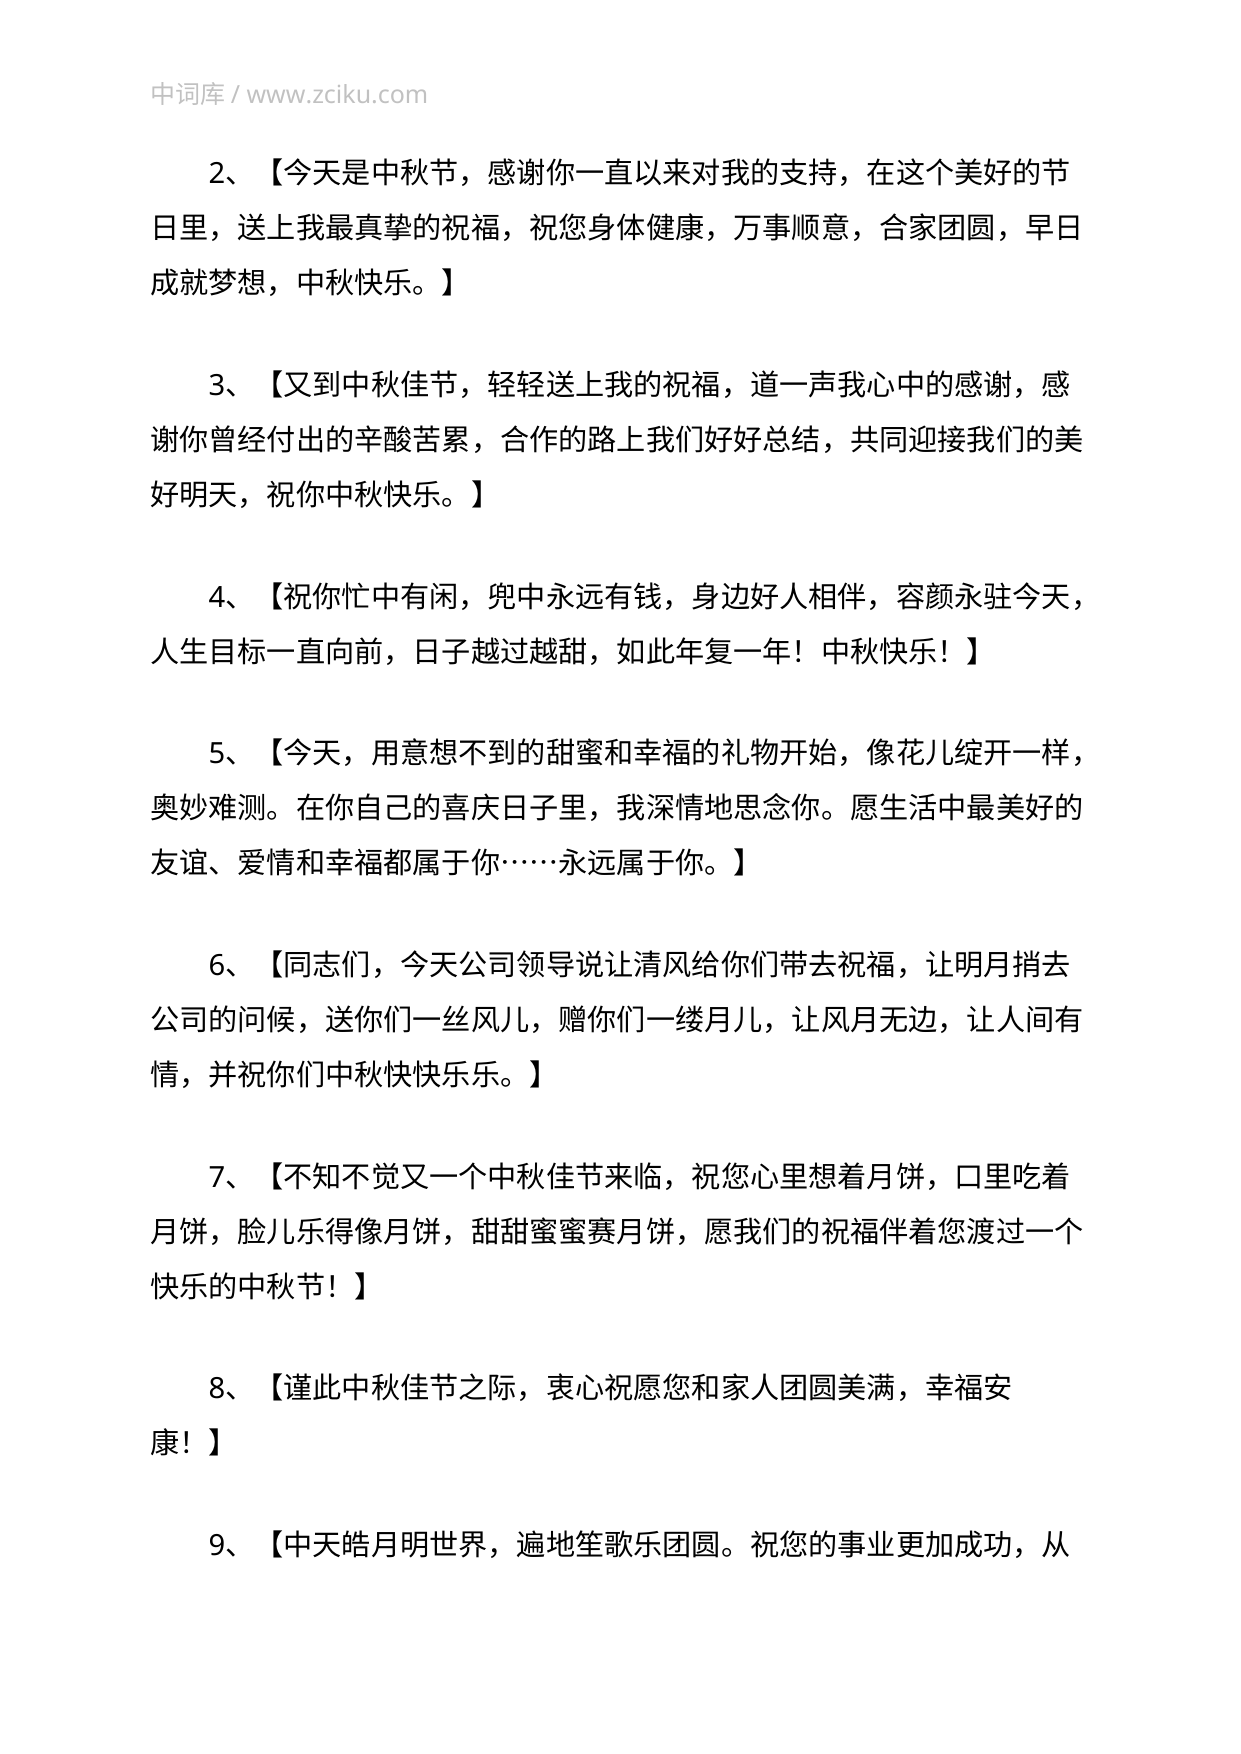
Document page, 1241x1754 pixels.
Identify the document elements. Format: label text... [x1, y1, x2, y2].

text 7、【不知不觉又一个中秋佳节来临，祝您心里想着月饼，口里吃着月饼，脸儿乐得像月饼，甜甜蜜蜜赛月饼，愿我们的祝福伴着您渡过一个快乐的中秋节！】 [150, 1153, 1090, 1306]
text 4、【祝你忙中有闲，兜中永远有钱，身边好人相伴，容颜永驻今天，人生目标一直向前，日子越过越甜，如此年复一年！中秋快乐！】 [150, 573, 1090, 671]
text 6、【同志们，今天公司领导说让清风给你们带去祝福，让明月捎去公司的问候，送你们一丝风儿，赠你们一缕月儿，让风月无边，让人间有情，并祝你们中秋快快乐乐。】 [150, 942, 1090, 1094]
text 5、【今天，用意想不到的甜蜜和幸福的礼物开始，像花儿绽开一样，奥妙难测。在你自己的喜庆日子里，我深情地思念你。愿生活中最美好的友谊、爱情和幸福都属于你……永远属于你。】 [150, 730, 1090, 882]
text 2、【今天是中秋节，感谢你一直以来对我的支持，在这个美好的节日里，送上我最真挚的祝福，祝您身体健康，万事顺意，合家团圆，早日成就梦想，中秋快乐。】 [150, 150, 1090, 302]
text 3、【又到中秋佳节，轻轻送上我的祝福，道一声我心中的感谢，感谢你曾经付出的辛酸苦累，合作的路上我们好好总结，共同迎接我们的美好明天，祝你中秋快乐。】 [150, 362, 1090, 514]
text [150, 1522, 1090, 1564]
text 8、【谨此中秋佳节之际，衷心祝愿您和家人团圆美满，幸福安康！】 [150, 1365, 1090, 1462]
